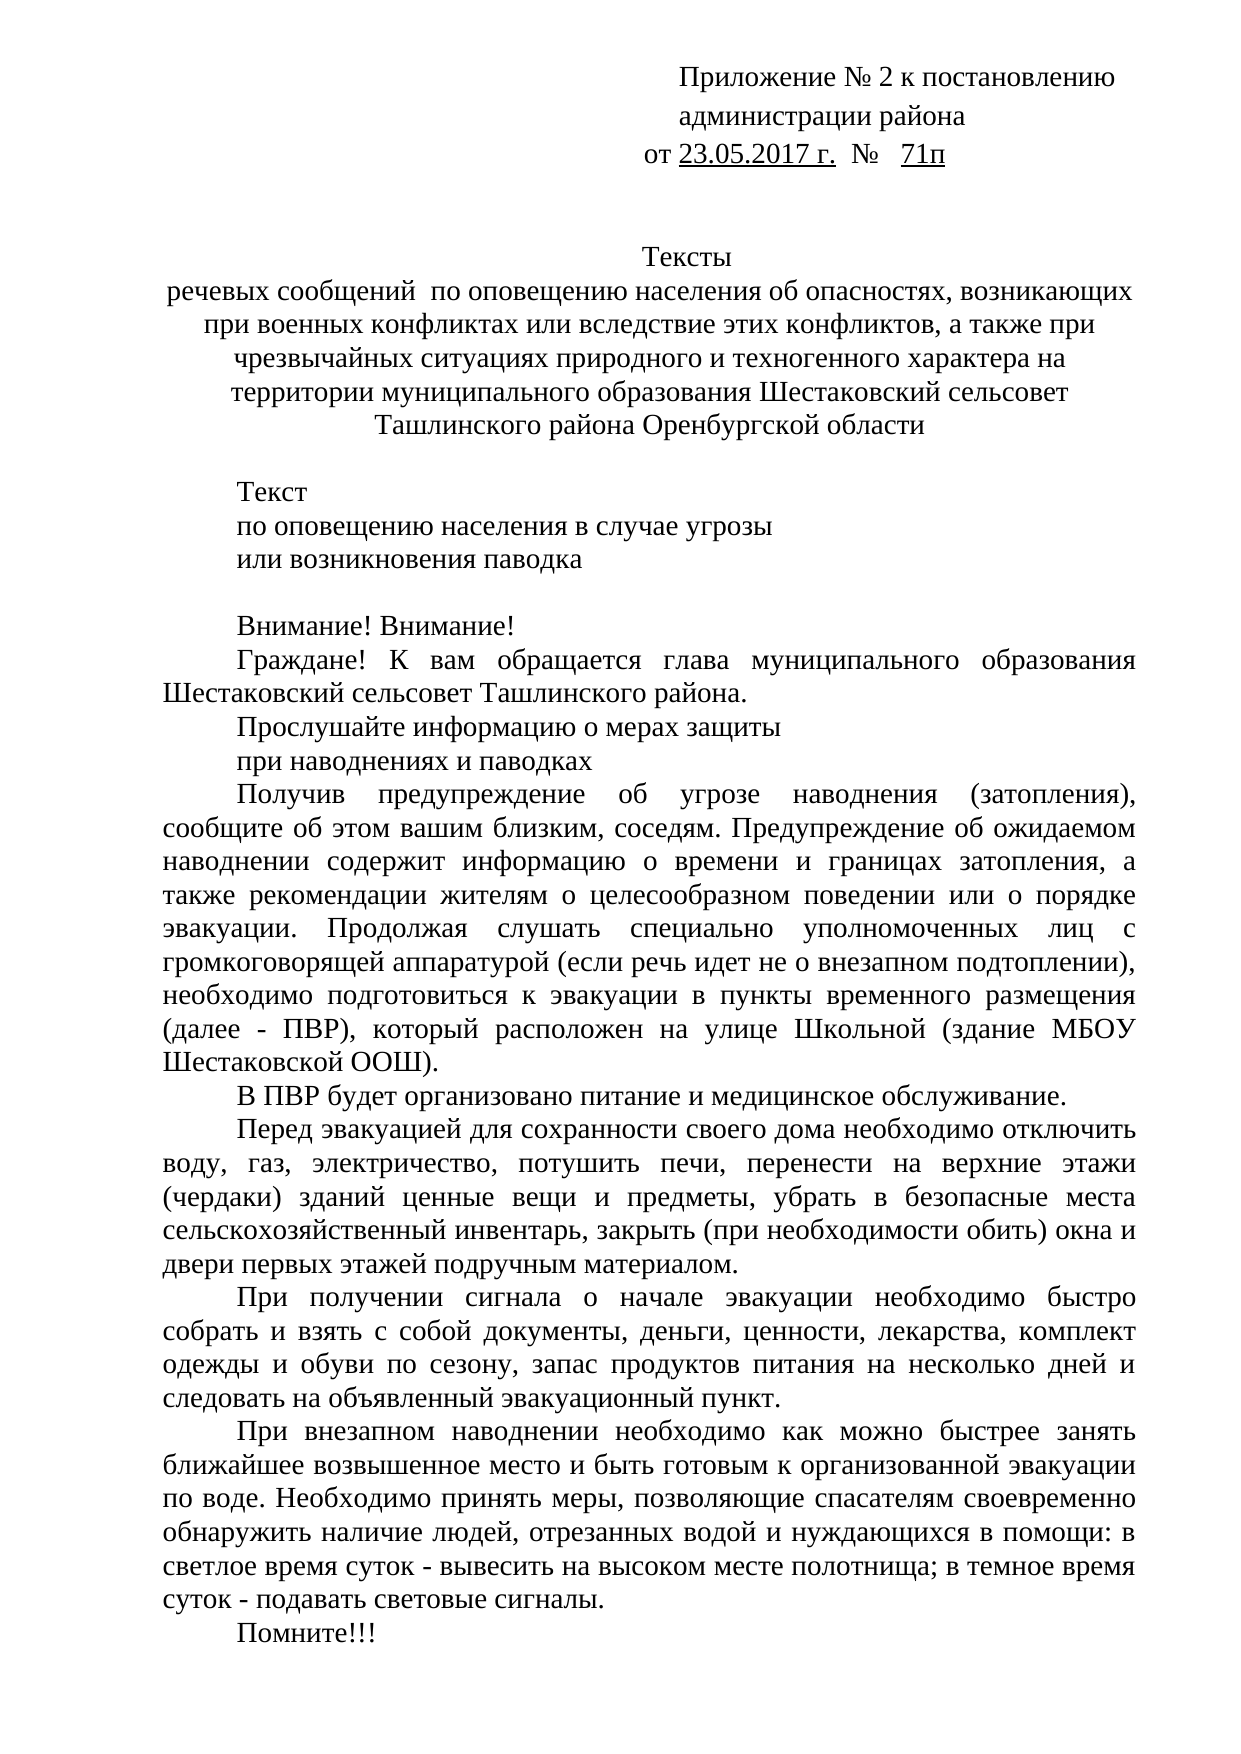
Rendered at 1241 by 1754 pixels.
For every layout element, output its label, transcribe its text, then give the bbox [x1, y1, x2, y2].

text При внезапном наводнении необходимо как можно быстрее занять ближайшее возвышенное место и быть готовым к организованной эвакуации по воде. Необходимо принять меры, позволяющие спасателям своевременно обнаружить наличие людей, отрезанных водой и нуждающихся в помощи: в светлое время суток - вывесить на высоком месте полотнища; в темное время суток - подавать световые сигналы. [162, 1413, 1137, 1615]
text Получив предупреждение об угрозе наводнения (затопления), сообщите об этом вашим близким, соседям. Предупреждение об ожидаемом наводнении содержит информацию о времени и границах затопления, а также рекомендации жителям о целесообразном поведении или о порядке эвакуации. Продолжая слушать специально уполномоченных лиц с громкоговорящей аппаратурой (если речь идет не о внезапном подтоплении), необходимо подготовиться к эвакуации в пункты временного размещения (далее - ПВР), который расположен на улице Школьной (здание МБОУ Шестаковской ООШ). [162, 776, 1137, 1078]
text Перед эвакуацией для сохранности своего дома необходимо отключить воду, газ, электричество, потушить печи, перенести на верхние этажи (чердаки) зданий ценные вещи и предметы, убрать в безопасные места сельскохозяйственный инвентарь, закрыть (при необходимости обить) окна и двери первых этажей подручным материалом. [162, 1112, 1137, 1279]
text Помните!!! [162, 1615, 1137, 1648]
text или возникновения паводка [162, 541, 1137, 575]
text Внимание! Внимание! [162, 608, 1137, 642]
text администрации района [605, 98, 1137, 131]
text В ПВР будет организовано питание и медицинское обслуживание. [162, 1078, 1137, 1112]
text от 23.05.2017 г. № 71п [162, 136, 1137, 170]
text Граждане! К вам обращается глава муниципального образования Шестаковский сельсовет Ташлинского района. [162, 642, 1137, 709]
text при наводнениях и паводках [162, 743, 1137, 776]
text Прослушайте информацию о мерах защиты [162, 709, 1137, 743]
text Приложение № 2 к постановлению [605, 59, 1137, 93]
title Тексты [162, 239, 1137, 273]
text При получении сигнала о начале эвакуации необходимо быстро собрать и взять с собой документы, деньги, ценности, лекарства, комплект одежды и обуви по сезону, запас продуктов питания на несколько дней и следовать на объявленный эвакуационный пункт. [162, 1279, 1137, 1413]
text Текст [162, 474, 1137, 508]
text по оповещению населения в случае угрозы [162, 508, 1137, 541]
title речевых сообщений по оповещению населения об опасностях, возникающих при военных конфликтах или вследствие этих конфликтов, а также при чрезвычайных ситуациях природного и техногенного характера на территории муниципального образования Шестаковский сельсовет Ташлинского района Оренбургской области [162, 273, 1137, 441]
